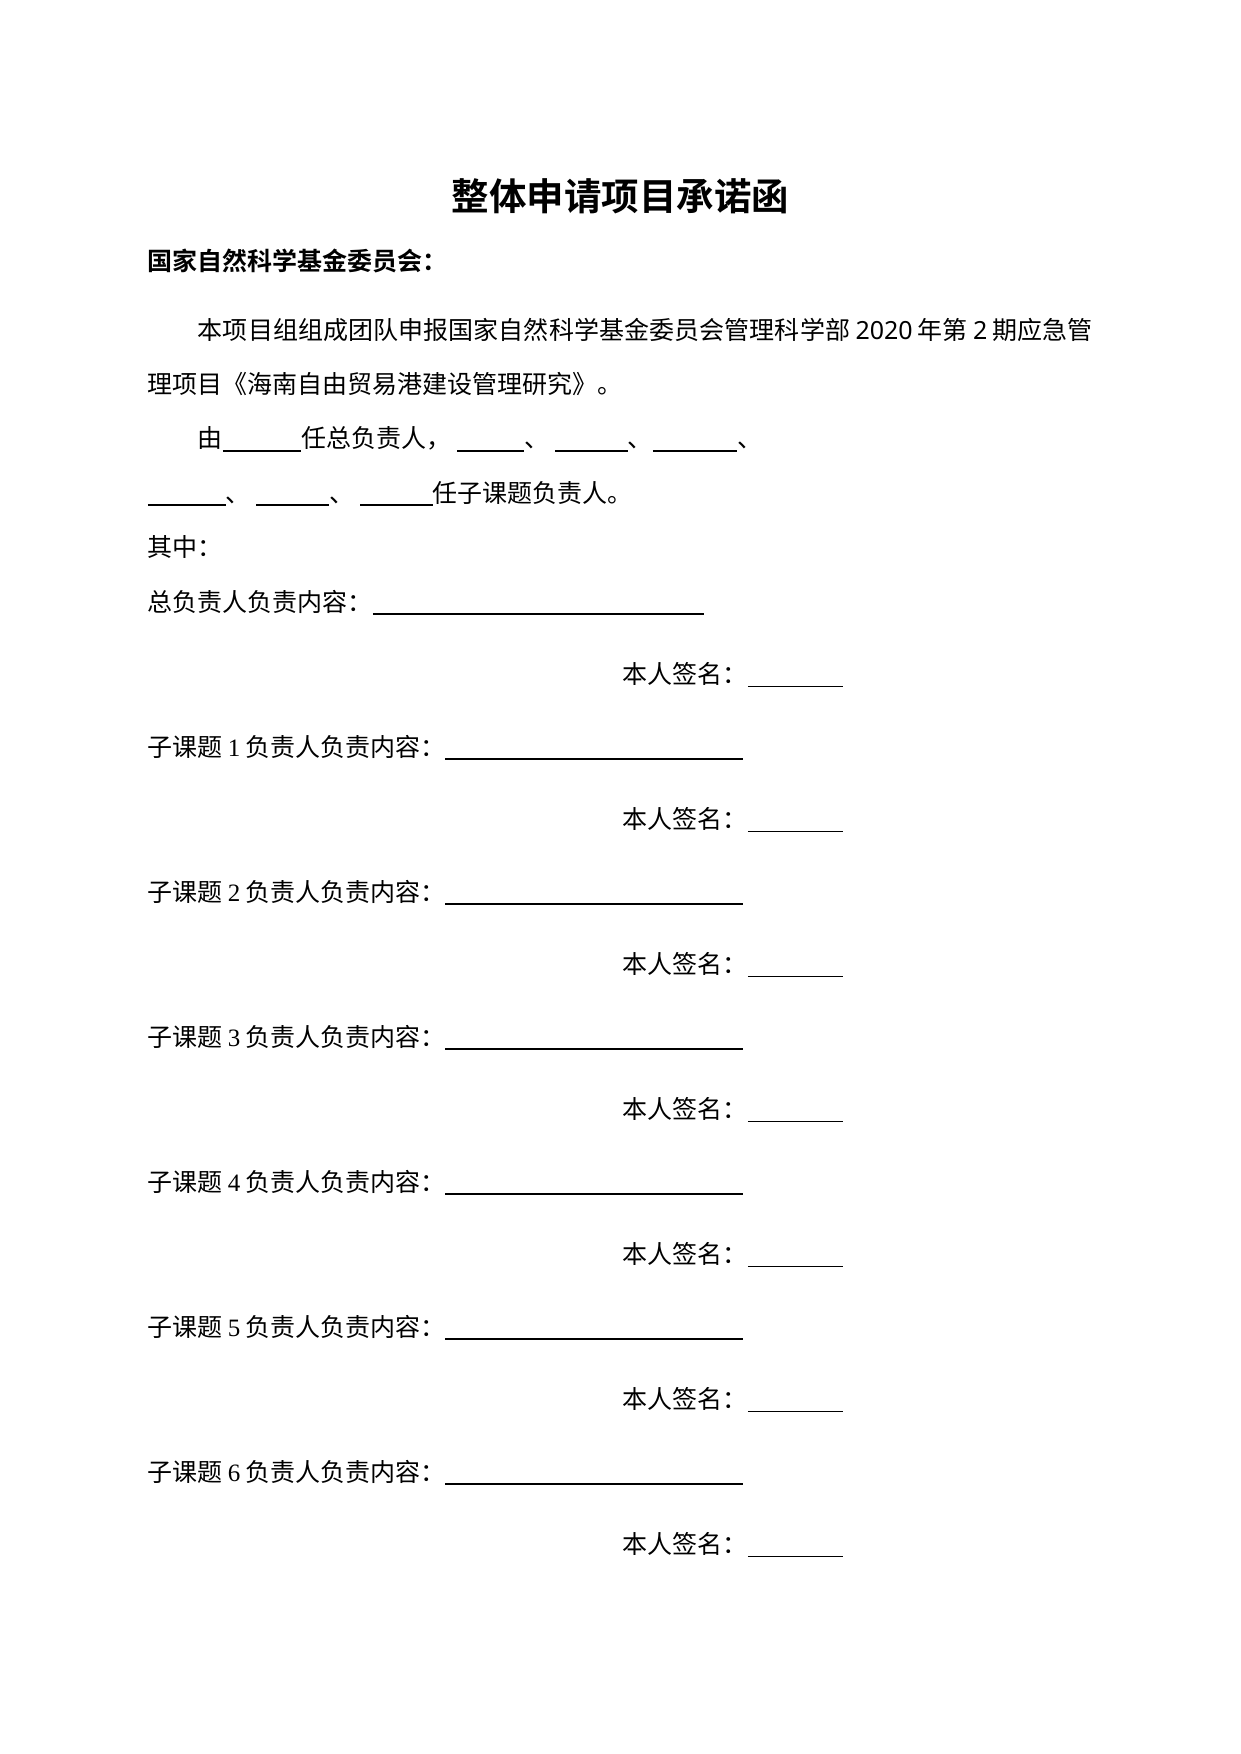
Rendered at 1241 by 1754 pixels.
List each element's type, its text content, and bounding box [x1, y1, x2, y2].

text 本人签名： [148, 944, 1092, 981]
text 本人签名： [148, 1524, 1092, 1561]
text 本人签名： [148, 1234, 1092, 1271]
text 子课题5负责人负责内容： [148, 1307, 1092, 1343]
text 本项目组组成团队申报国家自然科学基金委员会管理科学部2020年第2期应急管理项目《海南自由贸易港建设管理研究》。 [148, 310, 1092, 401]
text 子课题6负责人负责内容： [148, 1452, 1092, 1488]
text 由 任总负责人， 、 、 、 、 、 任子课题负责人。 其中： [148, 419, 1092, 564]
text 子课题4负责人负责内容： [148, 1162, 1092, 1198]
text 本人签名： [148, 654, 1092, 691]
text 国家自然科学基金委员会： [148, 227, 1092, 292]
text 本人签名： [148, 799, 1092, 836]
text 整体申请项目承诺函 [148, 162, 1092, 227]
text 总负责人负责内容： [148, 582, 1092, 618]
text 本人签名： [148, 1379, 1092, 1416]
text 本人签名： [148, 1089, 1092, 1126]
text 子课题1负责人负责内容： [148, 727, 1092, 763]
text 子课题2负责人负责内容： [148, 872, 1092, 908]
text 子课题3负责人负责内容： [148, 1017, 1092, 1053]
